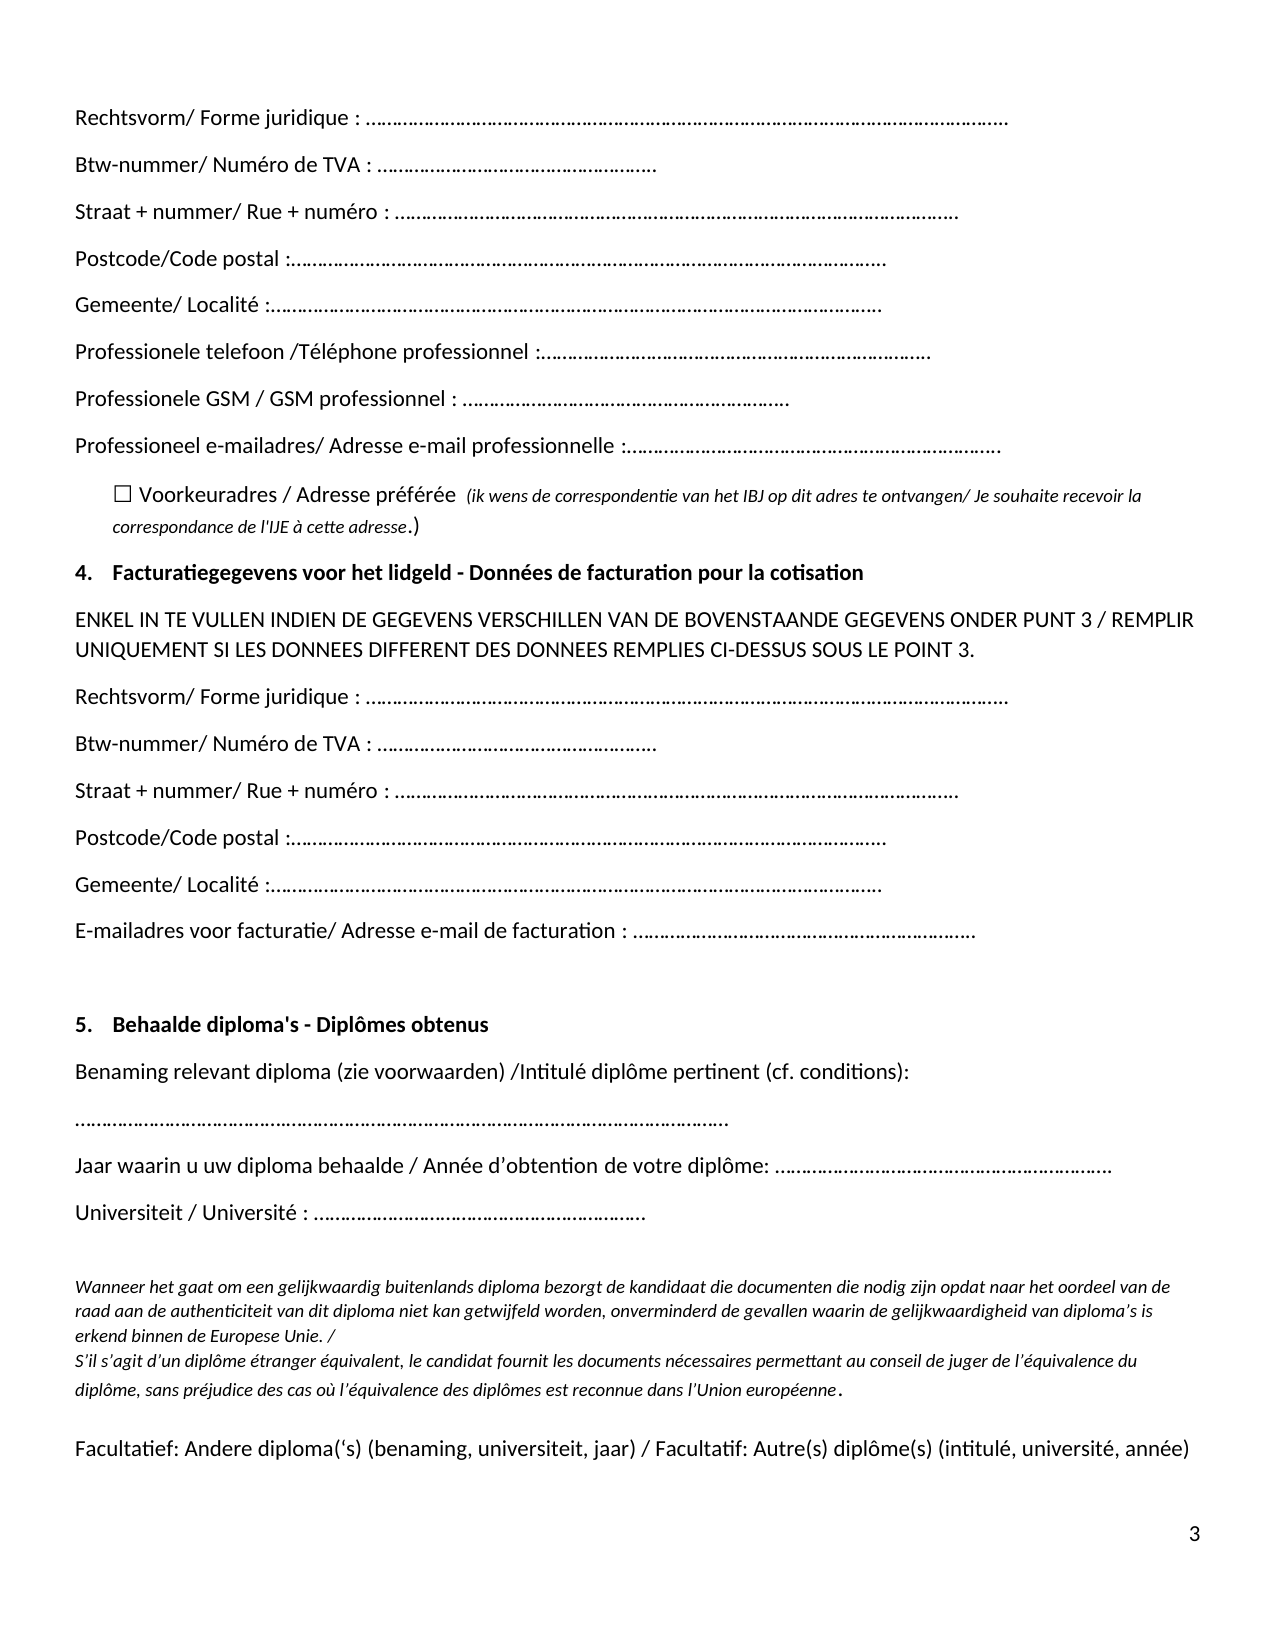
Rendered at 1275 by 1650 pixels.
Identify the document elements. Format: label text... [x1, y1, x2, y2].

text Btw-nummer/ Numéro de TVA : …………………………………………….. [75, 729, 1200, 757]
text Rechtsvorm/ Forme juridique : ………………………………………………………………………………………………………….. [75, 682, 1200, 710]
text Professioneel e-mailadres/ Adresse e-mail professionnelle :…………………………………………………………….. [75, 431, 1200, 459]
list S’il s’agit d’un diplôme étranger équivalent, le candidat fournit les documents nécessaires permettant au conseil de juger de l’équivalence du diplôme, sans préjudice des cas où l’équivalence des diplômes est reconnue dans l’Union européenne. [75, 1349, 1200, 1402]
text Professionele telefoon /Téléphone professionnel :……………………………………………………………….. [75, 337, 1200, 365]
text Gemeente/ Localité :…………………………………………………………………………………………………….. [75, 291, 1200, 318]
list Facultatief: Andere diploma(‘s) (benaming, universiteit, jaar) / Facultatif: Autre(s) diplôme(s) (intitulé, université, année) [75, 1434, 1200, 1463]
text Btw-nummer/ Numéro de TVA : …………………………………………….. [75, 150, 1200, 178]
text Gemeente/ Localité :…………………………………………………………………………………………………….. [75, 870, 1200, 898]
text Rechtsvorm/ Forme juridique : ………………………………………………………………………………………………………….. [75, 103, 1200, 131]
text Universiteit / Université : ……………………………………………………… [75, 1198, 1200, 1226]
text Postcode/Code postal :………………………………………………………………………………………………….. [75, 244, 1200, 272]
text ………………………………….………………………………………………………………………… [75, 1104, 1200, 1132]
list Behaalde diploma's - Diplômes obtenus [75, 1010, 1200, 1038]
list Wanneer het gaat om een gelijkwaardig buitenlands diploma bezorgt de kandidaat die documenten die nodig zijn opdat naar het oordeel van de raad aan de authenticiteit van dit diploma niet kan getwijfeld worden, onverminderd de gevallen waarin de gelijkwaardigheid van diploma’s is erkend binnen de Europese Unie. / [75, 1275, 1200, 1347]
text Benaming relevant diploma (zie voorwaarden) /Intitulé diplôme pertinent (cf. conditions): [75, 1057, 1200, 1085]
list Facturatiegegevens voor het lidgeld - Données de facturation pour la cotisation [75, 558, 1200, 586]
text Straat + nummer/ Rue + numéro : …………………………………………………………………………………………….. [75, 197, 1200, 225]
text Postcode/Code postal :………………………………………………………………………………………………….. [75, 823, 1200, 851]
text Straat + nummer/ Rue + numéro : …………………………………………………………………………………………….. [75, 776, 1200, 804]
text E-mailadres voor facturatie/ Adresse e-mail de facturation : ……………………………………………………….. [75, 917, 1200, 945]
text Jaar waarin u uw diploma behaalde / Année d’obtention de votre diplôme: ………………………………………………………. [75, 1151, 1200, 1179]
text ENKEL IN TE VULLEN INDIEN DE GEGEVENS VERSCHILLEN VAN DE BOVENSTAANDE GEGEVENS ONDER PUNT 3 / REMPLIR UNIQUEMENT SI LES DONNEES DIFFERENT DES DONNEES REMPLIES CI-DESSUS SOUS LE POINT 3. [75, 605, 1200, 663]
text Professionele GSM / GSM professionnel : …………………………………………………….. [75, 384, 1200, 412]
